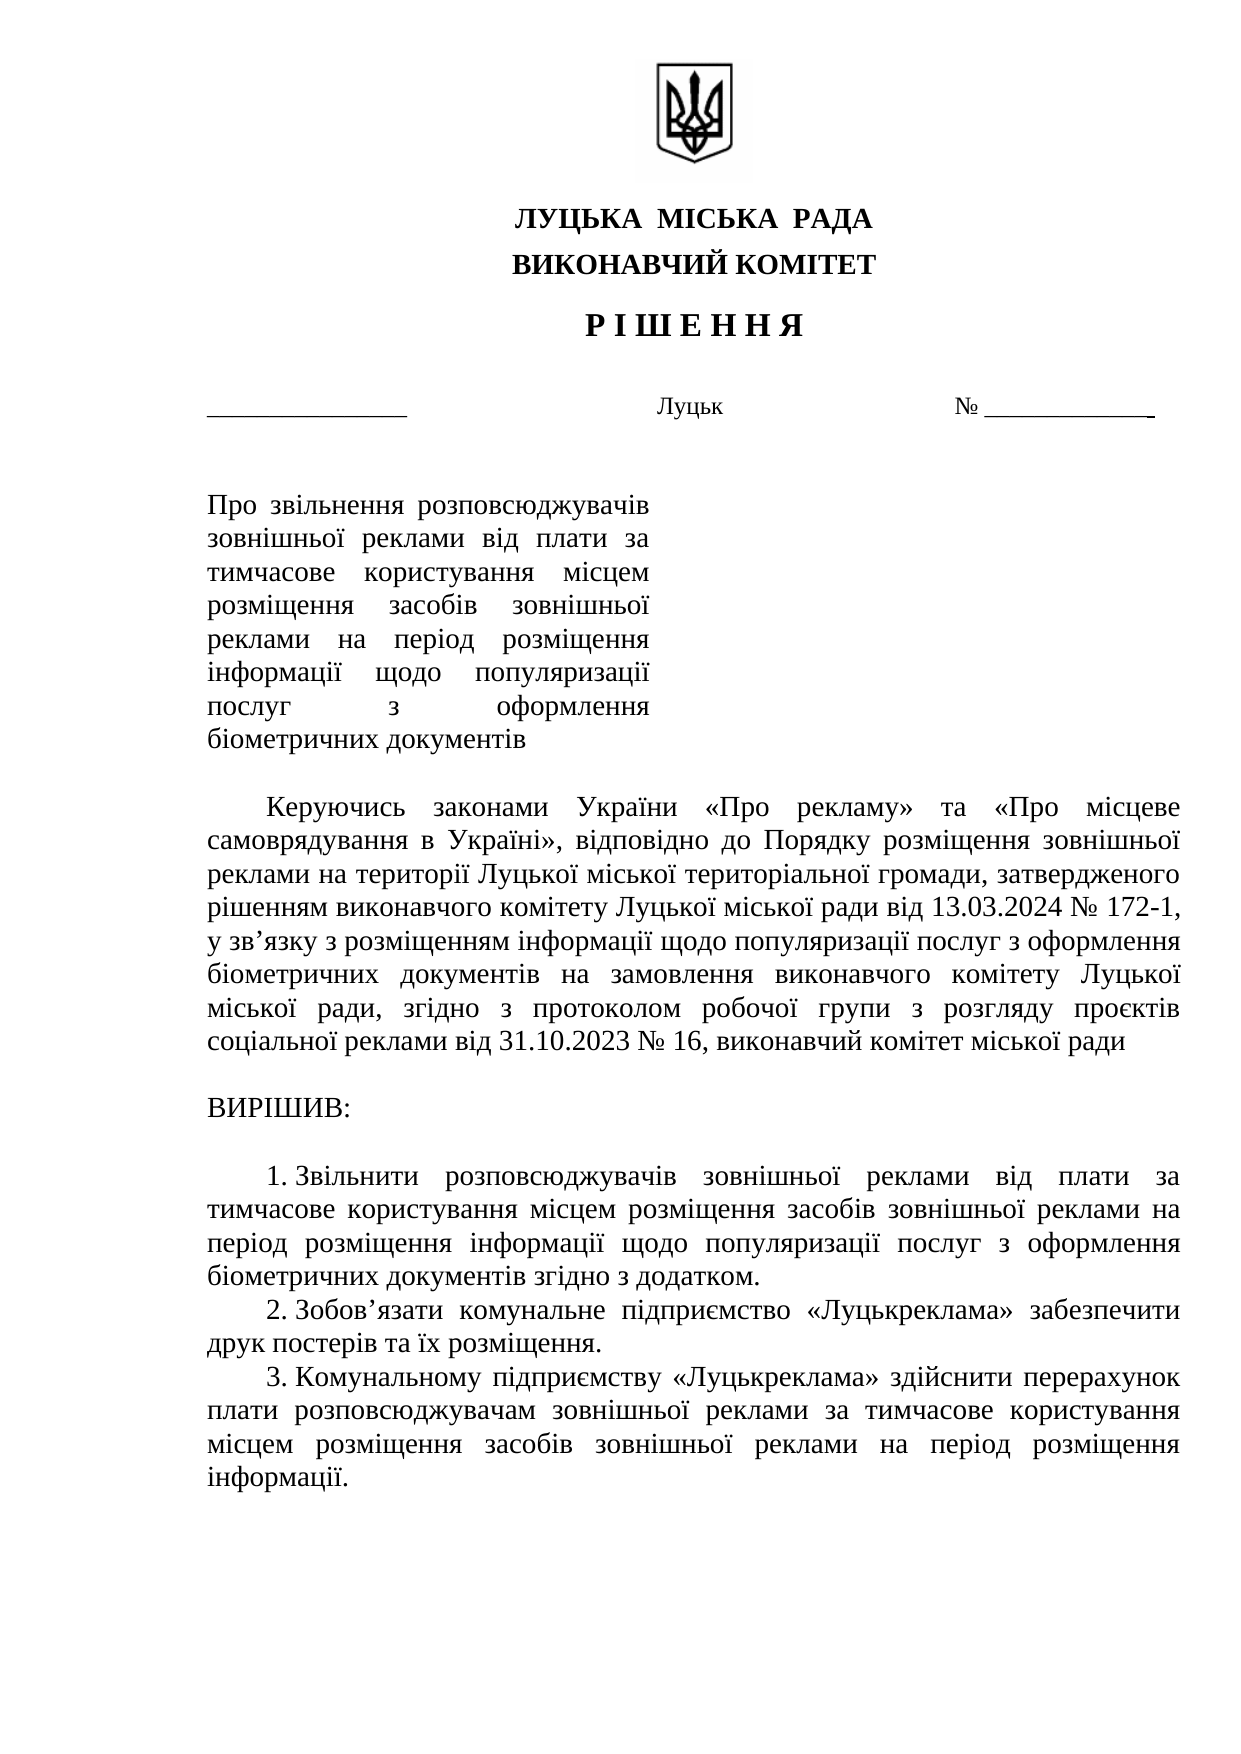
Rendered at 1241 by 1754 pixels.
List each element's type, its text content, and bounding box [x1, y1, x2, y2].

text 2. Зобов’язати комунальне підприємство «Луцькреклама» забезпечити друк постерів та їх розміщення. [207, 1292, 1181, 1359]
subtitle ЛУЦЬКА МІСЬКА РАДА [207, 202, 1181, 235]
text 3. Комунальному підприємству «Луцькреклама» здійснити перерахунок плати розповсюджувачам зовнішньої реклами за тимчасове користування місцем розміщення засобів зовнішньої реклами на період розміщення інформації. [207, 1359, 1181, 1493]
text Про звільнення розповсюджувачів зовнішньої реклами від плати за тимчасове користування місцем розміщення засобів зовнішньої реклами на період розміщення інформації щодо популяризації послуг з оформлення біометричних документів [207, 487, 650, 755]
subtitle Р І Ш Е Н Н Я [207, 305, 1181, 343]
text 1. Звільнити розповсюджувачів зовнішньої реклами від плати за тимчасове користування місцем розміщення засобів зовнішньої реклами на період розміщення інформації щодо популяризації послуг з оформлення біометричних документів згідно з додатком. [207, 1158, 1181, 1292]
subtitle ВИКОНАВЧИЙ КОМІТЕТ [207, 247, 1181, 281]
text ВИРІШИВ: [207, 1091, 1181, 1124]
text Керуючись законами України «Про рекламу» та «Про місцеве самоврядування в Україні», відповідно до Порядку розміщення зовнішньої реклами на території Луцької міської територіальної громади, затвердженого рішенням виконавчого комітету Луцької міської ради від 13.03.2024 № 172-1, у зв’язку з розміщенням інформації щодо популяризації послуг з оформлення біометричних документів на замовлення виконавчого комітету Луцької міської ради, згідно з протоколом робочої групи з розгляду проєктів соціальної реклами від 31.10.2023 № 16, виконавчий комітет міської ради [207, 789, 1181, 1057]
text ________________ Луцьк № _____________ [207, 391, 1181, 420]
